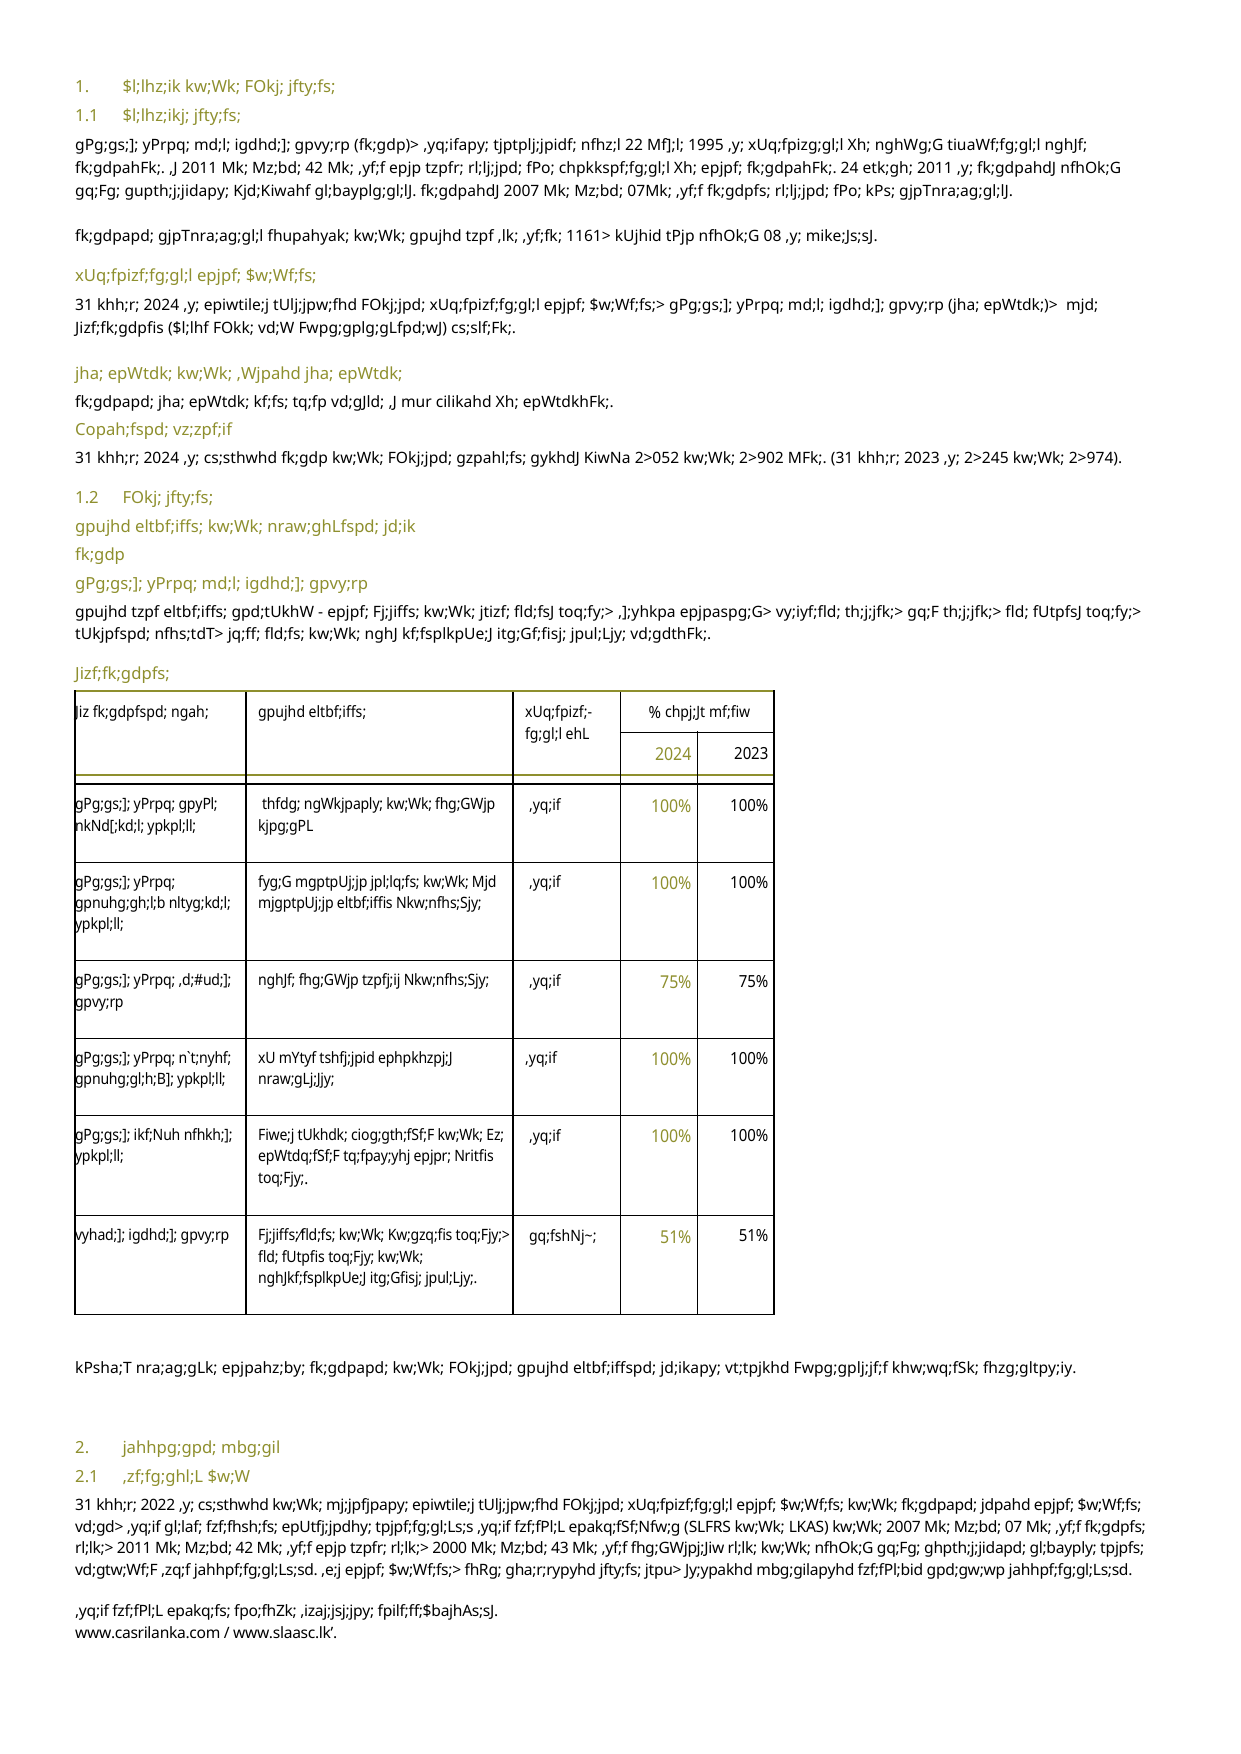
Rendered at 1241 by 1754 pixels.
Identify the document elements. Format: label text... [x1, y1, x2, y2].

text 1.2 FOkj; jfty;fs; [75, 486, 1165, 508]
text fk;gdpapd; jha; epWtdk; kf;fs; tq;fp vd;gJld; ,J mur cilikahd Xh; epWtdkhFk;. [75, 390, 1165, 412]
table_header % chpj;Jt mf;fiw [621, 692, 773, 731]
table_cell gPg;gs;]; ikf;Nuh nfhkh;]; ypkpl;ll; [76, 1116, 245, 1215]
table_cell [76, 776, 245, 783]
table_cell vyhad;]; igdhd;]; gpvy;rp [76, 1216, 245, 1314]
table_cell thfdg; ngWkjpaply; kw;Wk; fhg;GWjp kjpg;gPL [247, 785, 512, 862]
table_cell gPg;gs;]; yPrpq; gpyPl; nkNd[;kd;l; ypkpl;ll; [76, 785, 245, 862]
table_cell [514, 776, 620, 783]
text Jizf;fk;gdpfs; [75, 661, 1165, 684]
table_cell 100% [698, 1116, 773, 1215]
table_cell 100% [621, 863, 697, 960]
text 2. jahhpg;gpd; mbg;gil [75, 1436, 1165, 1459]
table_cell [621, 776, 697, 783]
table_cell ,yq;if [514, 785, 620, 862]
table_cell gPg;gs;]; yPrpq; ,d;#ud;]; gpvy;rp [76, 961, 245, 1038]
text jha; epWtdk; kw;Wk; ,Wjpahd jha; epWtdk; [75, 361, 1165, 384]
text xUq;fpizf;fg;gl;l epjpf; $w;Wf;fs; [75, 263, 1165, 286]
table_cell Fiwe;j tUkhdk; ciog;gth;fSf;F kw;Wk; Ez; epWtdq;fSf;F tq;fpay;yhj epjpr; Nritfis toq;Fjy;. [247, 1116, 512, 1215]
text 1. $l;lhz;ik kw;Wk; FOkj; jfty;fs; [75, 75, 1165, 98]
table_cell 2023 [698, 733, 773, 774]
table_cell ,yq;if [514, 863, 620, 960]
text www.casrilanka.com / www.slaasc.lk’. [75, 1621, 1165, 1643]
table_cell 2024 [621, 733, 697, 774]
table_cell 100% [698, 1039, 773, 1115]
table_cell nghJf; fhg;GWjp tzpfj;ij Nkw;nfhs;Sjy; [247, 961, 512, 1038]
table_cell xU mYtyf tshfj;jpid ephpkhzpj;J nraw;gLj;Jjy; [247, 1039, 512, 1115]
text 1.1 $l;lhz;ikj; jfty;fs; [75, 104, 1165, 126]
table_cell gPg;gs;]; yPrpq; gpnuhg;gh;l;b nltyg;kd;l; ypkpl;ll; [76, 863, 245, 960]
table_cell 100% [621, 1116, 697, 1215]
table_cell fyg;G mgptpUj;jp jpl;lq;fs; kw;Wk; Mjd mjgptpUj;jp eltbf;iffis Nkw;nfhs;Sjy; [247, 863, 512, 960]
text 31 khh;r; 2024 ,y; cs;sthwhd fk;gdp kw;Wk; FOkj;jpd; gzpahl;fs; gykhdJ KiwNa 2>052 kw;Wk; 2>902 MFk;. (31 khh;r; 2023 ,y; 2>245 kw;Wk; 2>974). [75, 446, 1165, 468]
table_cell ,yq;if [514, 961, 620, 1038]
table_header Jiz fk;gdpfspd; ngah; [76, 692, 245, 774]
table_cell [247, 776, 512, 783]
table_cell Fj;jiffs;⁄fld;fs; kw;Wk; Kw;gzq;fis toq;Fjy;> fld; fUtpfis toq;Fjy; kw;Wk; nghJkf;fsplkpUe;J itg;Gfisj; jpul;Ljy;. [247, 1216, 512, 1314]
text kPsha;T nra;ag;gLk; epjpahz;by; fk;gdpapd; kw;Wk; FOkj;jpd; gpujhd eltbf;iffspd; jd;ikapy; vt;tpjkhd Fwpg;gplj;jf;f khw;wq;fSk; fhzg;gltpy;iy. [75, 1356, 1165, 1378]
table_cell 100% [621, 785, 697, 862]
table_cell 51% [698, 1216, 773, 1314]
text fk;gdpapd; gjpTnra;ag;gl;l fhupahyak; kw;Wk; gpujhd tzpf ,lk; ,yf;fk; 1161> kUjhid tPjp nfhOk;G 08 ,y; mike;Js;sJ. [75, 224, 1165, 246]
text gpujhd tzpf eltbf;iffs; gpd;tUkhW - epjpf; Fj;jiffs; kw;Wk; jtizf; fld;fsJ toq;fy;> ,];yhkpa epjpaspg;G> vy;iyf;fld; th;j;jfk;> gq;F th;j;jfk;> fld; fUtpfsJ toq;fy;> tUkjpfspd; nfhs;tdT> jq;ff; fld;fs; kw;Wk; nghJ kf;fsplkpUe;J itg;Gf;fisj; jpul;Ljy; vd;gdthFk;. [75, 600, 1165, 644]
table_cell [698, 776, 773, 783]
table_cell ,yq;if [514, 1039, 620, 1115]
text Copah;fspd; vz;zpf;if [75, 418, 1165, 440]
text gPg;gs;]; yPrpq; md;l; igdhd;]; gpvy;rp [75, 572, 1165, 594]
table_cell gq;fshNj~; [514, 1216, 620, 1314]
table_cell gPg;gs;]; yPrpq; n`t;nyhf; gpnuhg;gl;h;B]; ypkpl;ll; [76, 1039, 245, 1115]
table_cell 100% [698, 863, 773, 960]
table_cell 100% [621, 1039, 697, 1115]
text fk;gdp [75, 543, 1165, 566]
table_header xUq;fpizf;- fg;gl;l ehL [514, 692, 620, 774]
table_header gpujhd eltbf;iffs; [247, 692, 512, 774]
text 2.1 ,zf;fg;ghl;L $w;W [75, 1465, 1165, 1487]
table_cell ,yq;if [514, 1116, 620, 1215]
text 31 khh;r; 2022 ,y; cs;sthwhd kw;Wk; mj;jpfjpapy; epiwtile;j tUlj;jpw;fhd FOkj;jpd; xUq;fpizf;fg;gl;l epjpf; $w;Wf;fs; kw;Wk; fk;gdpapd; jdpahd epjpf; $w;Wf;fs; vd;gd> ,yq;if gl;laf; fzf;fhsh;fs; epUtfj;jpdhy; tpjpf;fg;gl;Ls;s ,yq;if fzf;fPl;L epakq;fSf;Nfw;g (SLFRS kw;Wk; LKAS) kw;Wk; 2007 Mk; Mz;bd; 07 Mk; ,yf;f fk;gdpfs; rl;lk;> 2011 Mk; Mz;bd; 42 Mk; ,yf;f epjp tzpfr; rl;lk;> 2000 Mk; Mz;bd; 43 Mk; ,yf;f fhg;GWjpj;Jiw rl;lk; kw;Wk; nfhOk;G gq;Fg; ghpth;j;jidapd; gl;bayply; tpjpfs; vd;gtw;Wf;F ,zq;f jahhpf;fg;gl;Ls;sd. ,e;j epjpf; $w;Wf;fs;> fhRg; gha;r;rypyhd jfty;fs; jtpu> Jy;ypakhd mbg;gilapyhd fzf;fPl;bid gpd;gw;wp jahhpf;fg;gl;Ls;sd. [75, 1493, 1165, 1580]
text gpujhd eltbf;iffs; kw;Wk; nraw;ghLfspd; jd;ik [75, 514, 1165, 537]
table_cell 75% [621, 961, 697, 1038]
text 31 khh;r; 2024 ,y; epiwtile;j tUlj;jpw;fhd FOkj;jpd; xUq;fpizf;fg;gl;l epjpf; $w;Wf;fs;> gPg;gs;]; yPrpq; md;l; igdhd;]; gpvy;rp (jha; epWtdk;)> mjd; Jizf;fk;gdpfis ($l;lhf FOkk; vd;W Fwpg;gplg;gLfpd;wJ) cs;slf;Fk;. [75, 292, 1165, 338]
text gPg;gs;]; yPrpq; md;l; igdhd;]; gpvy;rp (fk;gdp)> ,yq;ifapy; tjptplj;jpidf; nfhz;l 22 Mf];l; 1995 ,y; xUq;fpizg;gl;l Xh; nghWg;G tiuaWf;fg;gl;l nghJf; fk;gdpahFk;. ,J 2011 Mk; Mz;bd; 42 Mk; ,yf;f epjp tzpfr; rl;lj;jpd; fPo; chpkkspf;fg;gl;l Xh; epjpf; fk;gdpahFk;. 24 etk;gh; 2011 ,y; fk;gdpahdJ nfhOk;G gq;Fg; gupth;j;jidapy; Kjd;Kiwahf gl;bayplg;gl;lJ. fk;gdpahdJ 2007 Mk; Mz;bd; 07Mk; ,yf;f fk;gdpfs; rl;lj;jpd; fPo; kPs; gjpTnra;ag;gl;lJ. [75, 132, 1165, 201]
table_cell 51% [621, 1216, 697, 1314]
table_cell 75% [698, 961, 773, 1038]
text ,yq;if fzf;fPl;L epakq;fs; fpo;fhZk; ,izaj;jsj;jpy; fpilf;ff;$bajhAs;sJ. [75, 1598, 1165, 1621]
table_cell 100% [698, 785, 773, 862]
